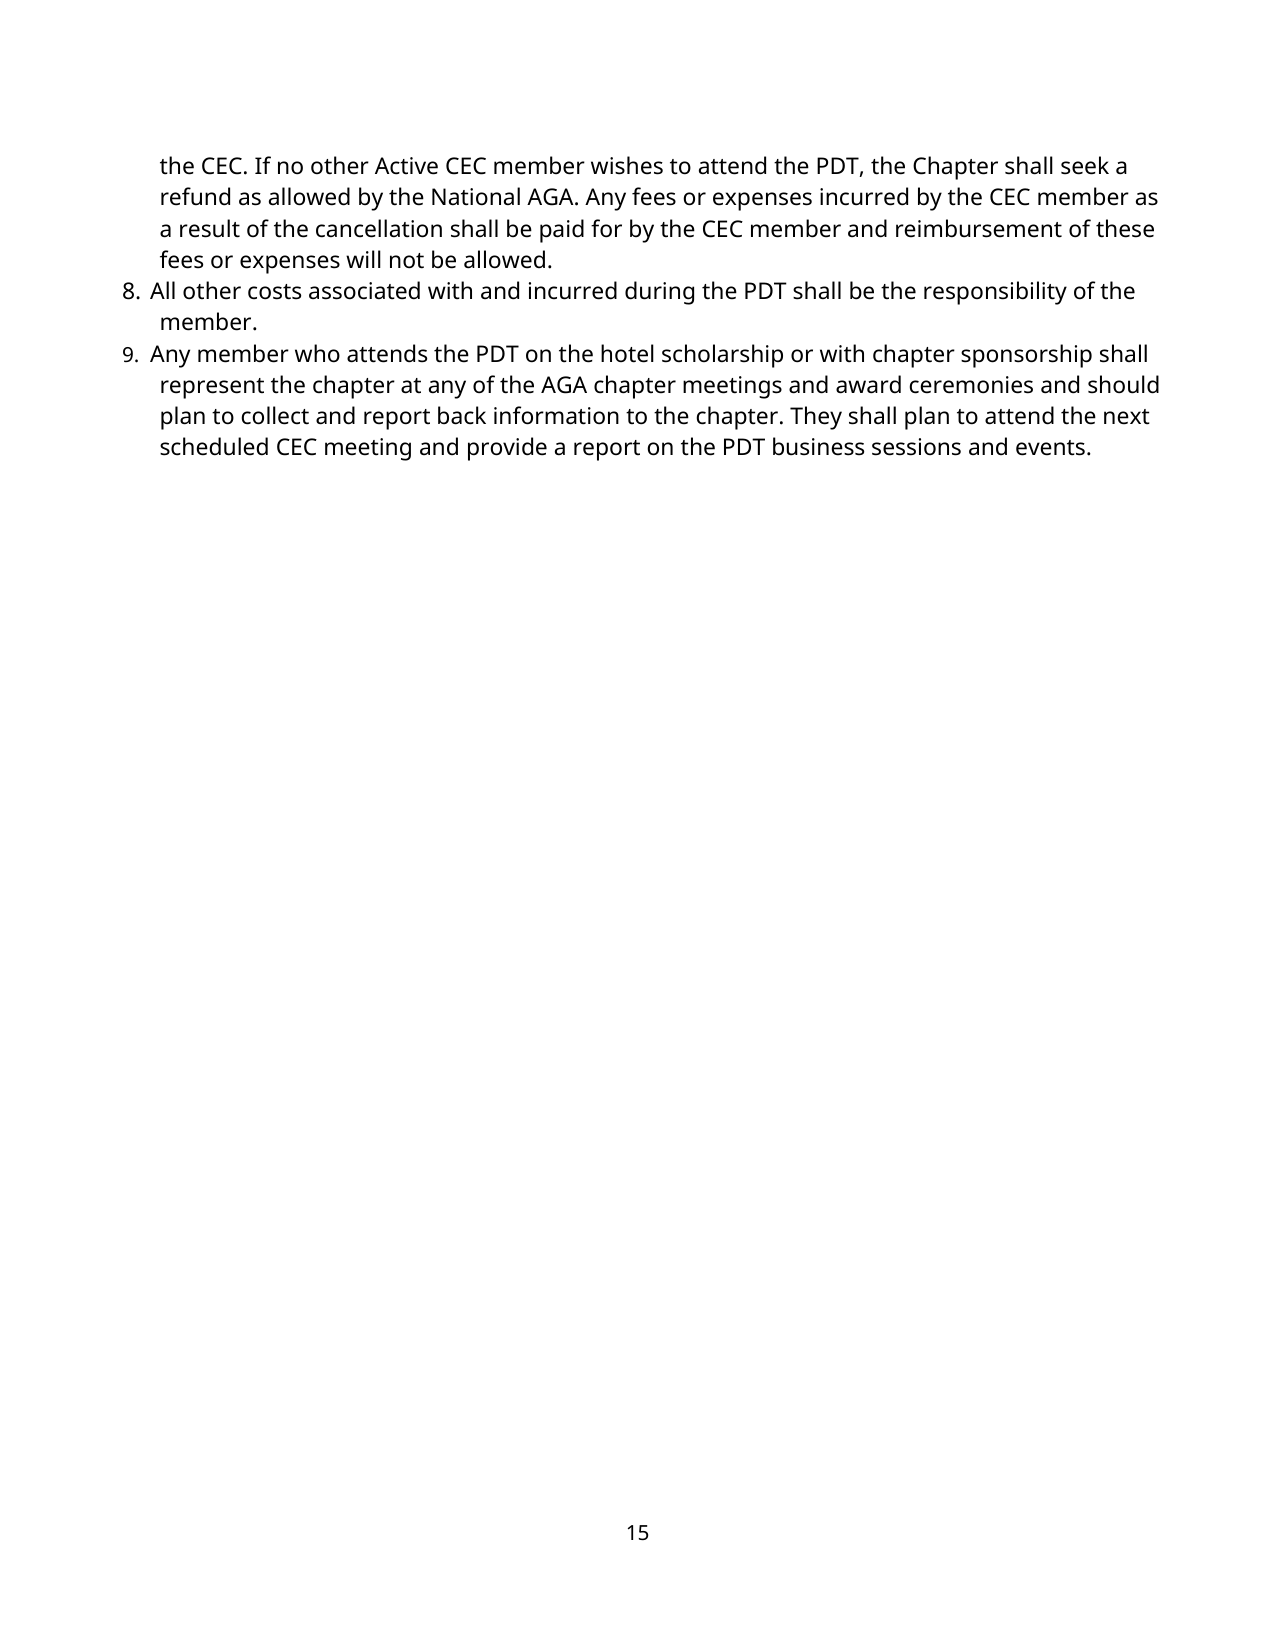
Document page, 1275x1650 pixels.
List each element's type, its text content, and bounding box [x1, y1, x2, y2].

list Any member who attends the PDT on the hotel scholarship or with chapter sponsorship shall represent the chapter at any of the AGA chapter meetings and award ceremonies and should plan to collect and report back information to the chapter. They shall plan to attend the next scheduled CEC meeting and provide a report on the PDT business sessions and events. [122, 337, 1162, 462]
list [122, 150, 1162, 275]
list All other costs associated with and incurred during the PDT shall be the responsibility of the member. [122, 275, 1162, 337]
